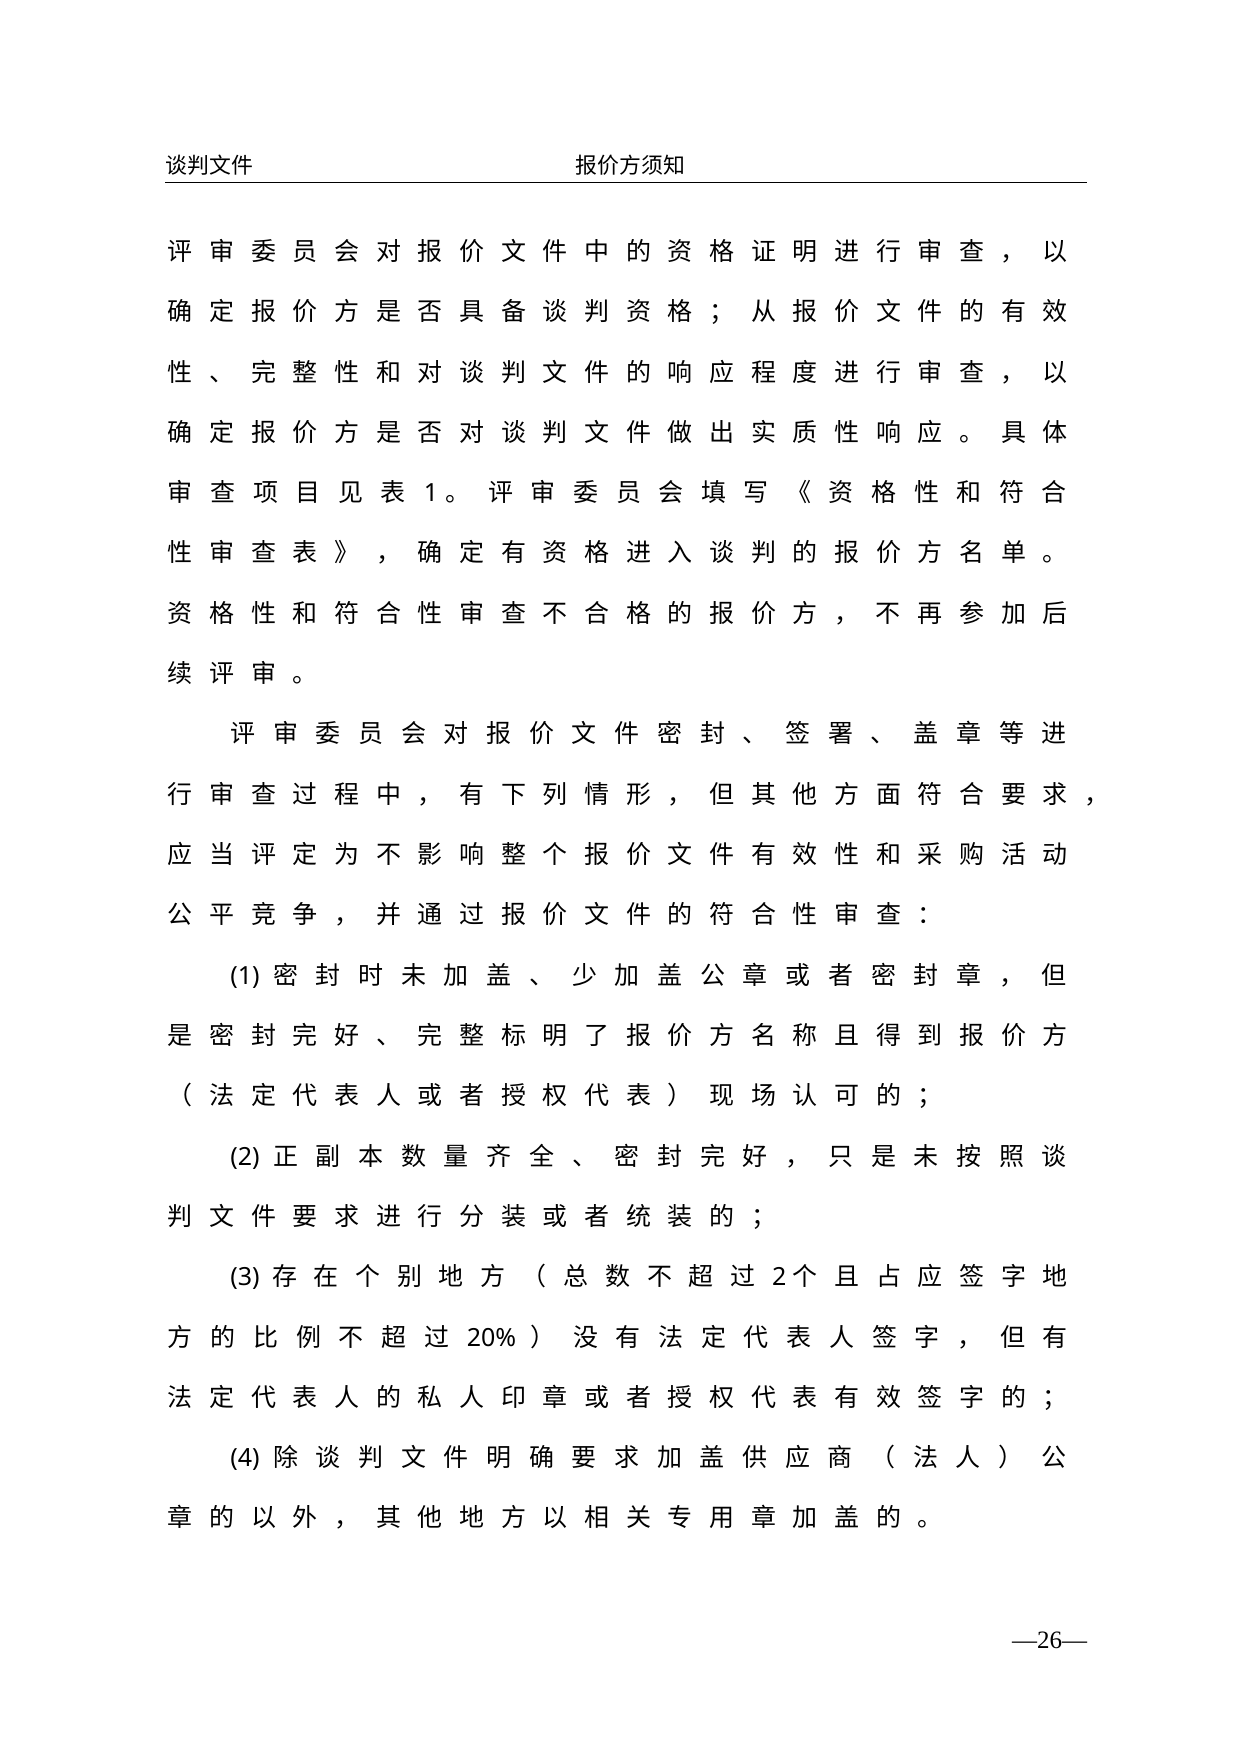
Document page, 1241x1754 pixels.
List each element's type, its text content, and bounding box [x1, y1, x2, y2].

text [168, 219, 1084, 702]
text (2)正副本数量齐全、密封完好，只是未按照谈判文件要求进行分装或者统装的； [168, 1124, 1084, 1245]
text (1)密封时未加盖、少加盖公章或者密封章，但是密封完好、完整标明了报价方名称且得到报价方（法定代表人或者授权代表）现场认可的； [168, 943, 1084, 1124]
text 评审委员会对报价文件密封、签署、盖章等进行审查过程中，有下列情形，但其他方面符合要求，应当评定为不影响整个报价文件有效性和采购活动公平竞争，并通过报价文件的符合性审查： [168, 702, 1084, 943]
text (3)存在个别地方（总数不超过2个且占应签字地方的比例不超过20%）没有法定代表人签字，但有法定代表人的私人印章或者授权代表有效签字的； [168, 1245, 1084, 1426]
text (4)除谈判文件明确要求加盖供应商（法人）公章的以外，其他地方以相关专用章加盖的。 [168, 1426, 1084, 1546]
